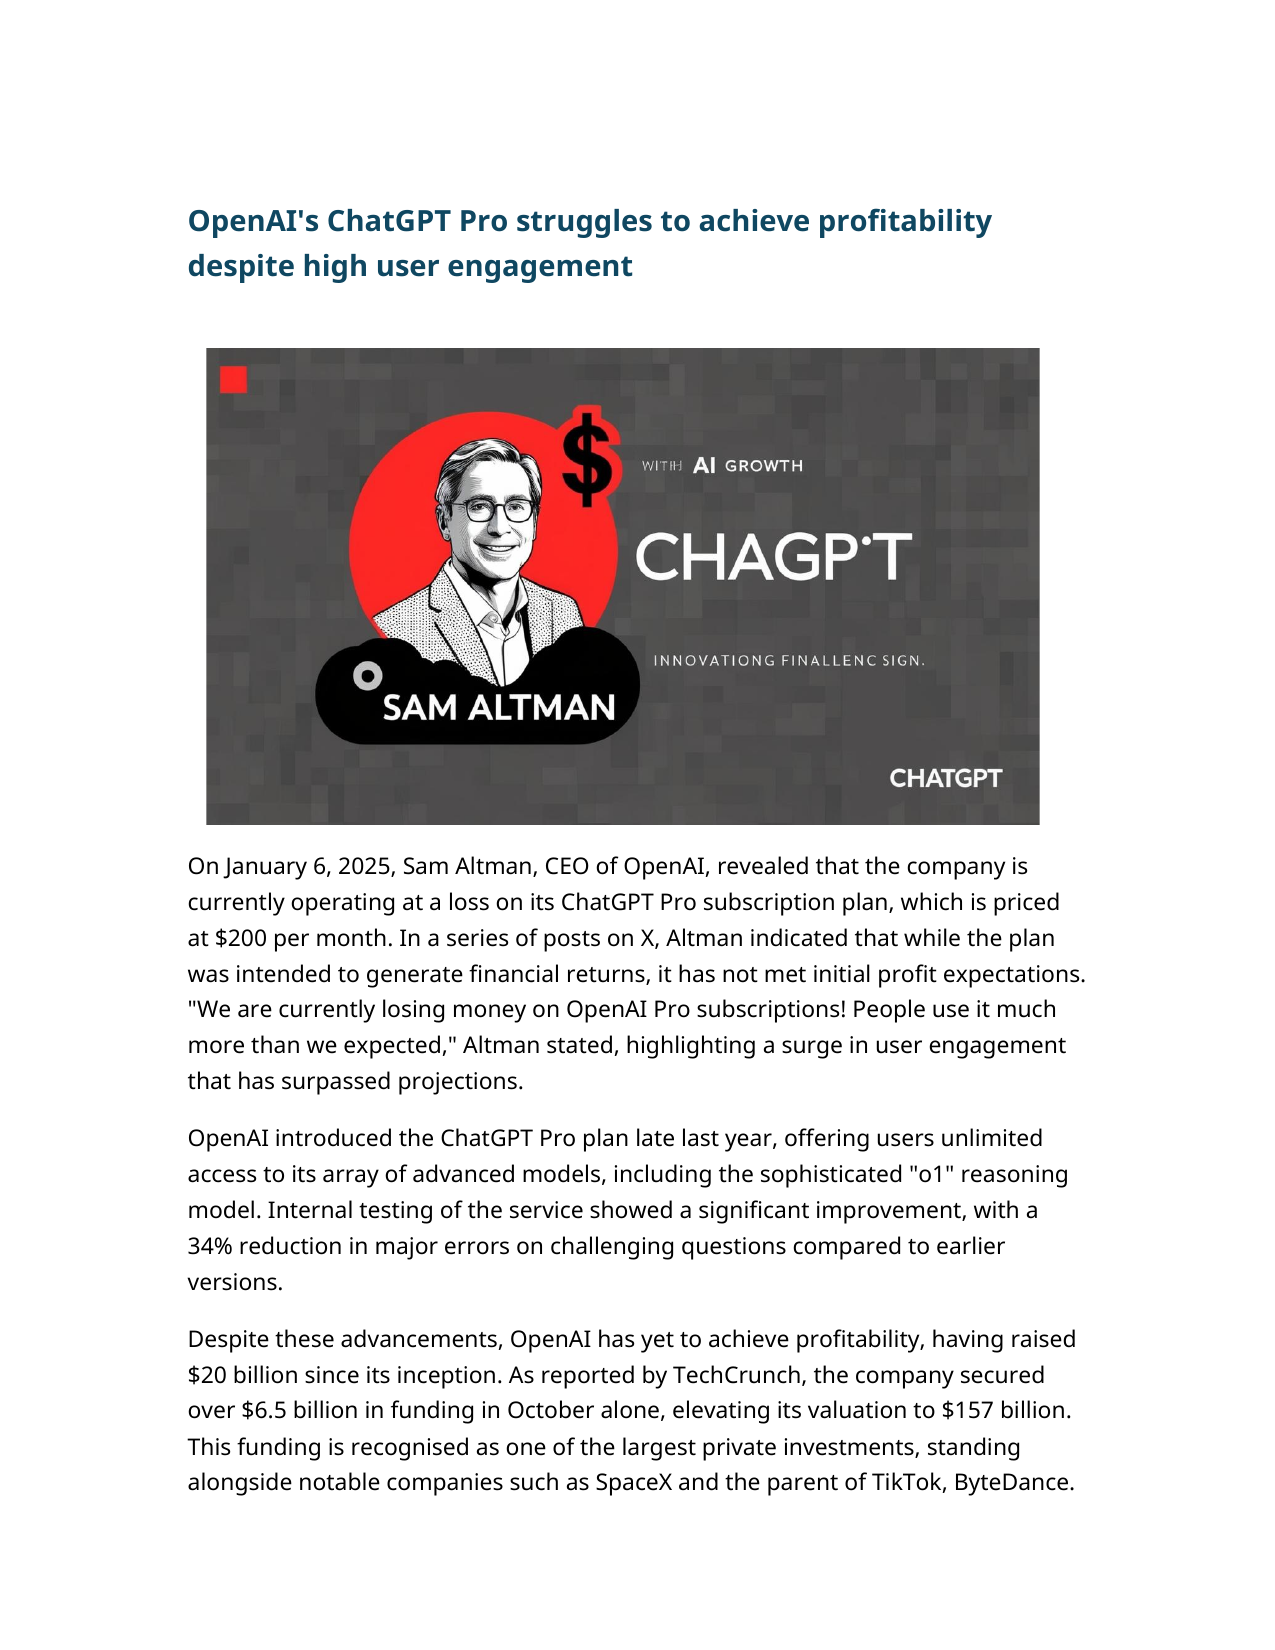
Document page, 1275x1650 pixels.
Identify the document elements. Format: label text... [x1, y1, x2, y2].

text On January 6, 2025, Sam Altman, CEO of OpenAI, revealed that the company is currently operating at a loss on its ChatGPT Pro subscription plan, which is priced at $200 per month. In a series of posts on X, Altman indicated that while the plan was intended to generate financial returns, it has not met initial profit expectations. "We are currently losing money on OpenAI Pro subscriptions! People use it much more than we expected," Altman stated, highlighting a surge in user engagement that has surpassed projections. [187, 850, 1087, 1097]
text OpenAI introduced the ChatGPT Pro plan late last year, offering users unlimited access to its array of advanced models, including the sophisticated "o1" reasoning model. Internal testing of the service showed a significant improvement, with a 34% reduction in major errors on challenging questions compared to earlier versions. [187, 1122, 1087, 1297]
picture [206, 348, 1040, 825]
text Despite these advancements, OpenAI has yet to achieve profitability, having raised $20 billion since its inception. As reported by TechCrunch, the company secured over $6.5 billion in funding in October alone, elevating its valuation to $157 billion. This funding is recognised as one of the largest private investments, standing alongside notable companies such as SpaceX and the parent of TikTok, ByteDance. [187, 1323, 1087, 1498]
subtitle OpenAI's ChatGPT Pro struggles to achieve profitability despite high user engagement [187, 200, 1087, 285]
